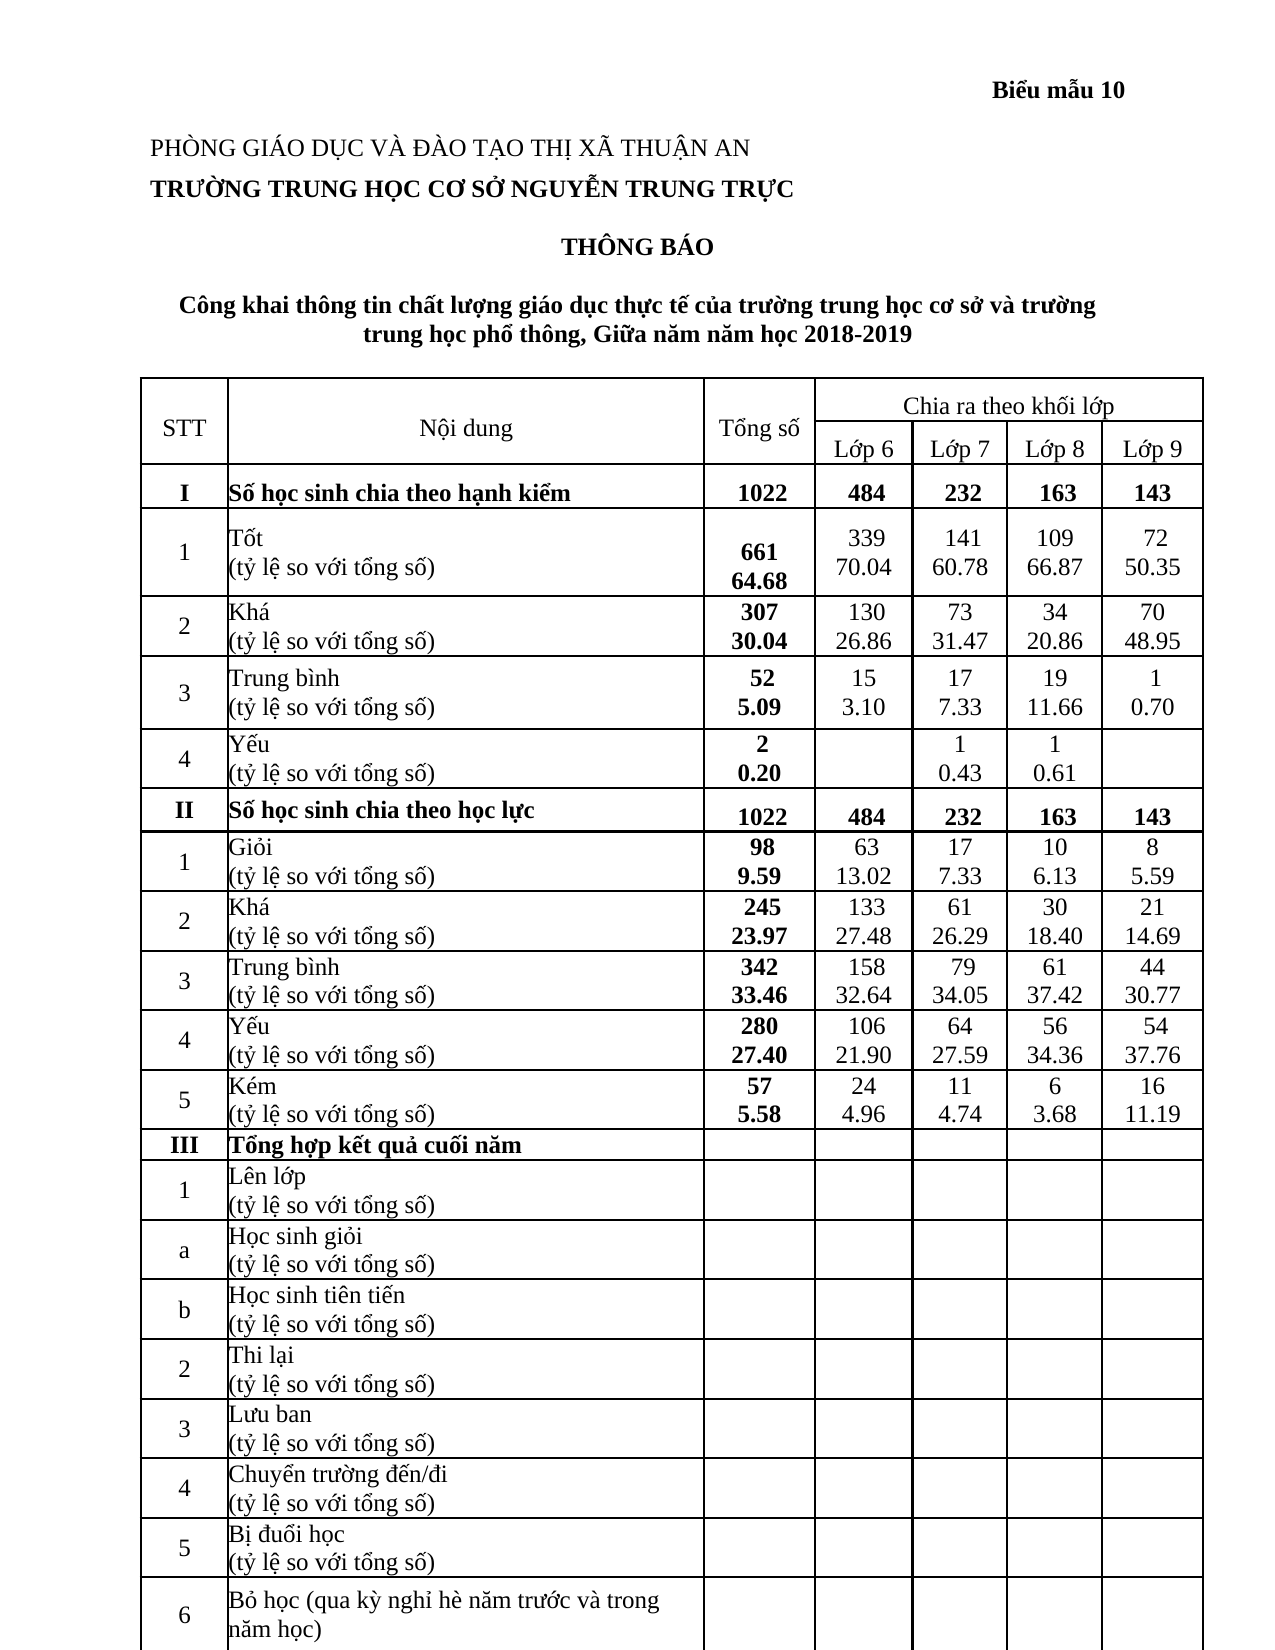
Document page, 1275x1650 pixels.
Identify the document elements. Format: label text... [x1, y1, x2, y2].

table_cell 3 [142, 657, 227, 727]
table_cell [1008, 1519, 1101, 1576]
table_cell 484 [816, 465, 911, 507]
table_cell [914, 1578, 1006, 1650]
table_cell 2 [142, 892, 227, 949]
table_cell [1103, 1280, 1202, 1338]
table_cell 3 [142, 952, 227, 1009]
table_cell Lưu ban (tỷ lệ so với tổng số) [229, 1400, 703, 1457]
text Công khai thông tin chất lượng giáo dục thực tế của trường trung học cơ sở và trường trung học phổ thông, Giữa năm năm học 2018-2019 [150, 290, 1125, 347]
table_cell [1008, 1280, 1101, 1338]
table_cell [705, 1161, 814, 1219]
table_cell [1103, 1130, 1202, 1159]
table_cell Tốt (tỷ lệ so với tổng số) [229, 509, 703, 595]
table_cell 34 20.86 [1008, 597, 1101, 654]
table_cell [705, 1221, 814, 1278]
table_cell 232 [914, 789, 1006, 830]
table_cell [1008, 1578, 1101, 1650]
table_cell [1008, 1459, 1101, 1517]
table_cell [1103, 1400, 1202, 1457]
table_cell [1008, 1340, 1101, 1397]
table_cell Lớp 7 [914, 422, 1006, 463]
table_cell [914, 1161, 1006, 1219]
table_cell 143 [1103, 465, 1202, 507]
table_cell 30 18.40 [1008, 892, 1101, 949]
table_cell [705, 1459, 814, 1517]
table_cell Lớp 8 [1008, 422, 1101, 463]
table_cell [1103, 1459, 1202, 1517]
table_cell [705, 1130, 814, 1159]
table_cell [816, 1459, 911, 1517]
table_cell [914, 1519, 1006, 1576]
table_cell 307 30.04 [705, 597, 814, 654]
table_cell 79 34.05 [914, 952, 1006, 1009]
table_cell 2 0.20 [705, 730, 814, 787]
table_cell 6 3.68 [1008, 1071, 1101, 1128]
table_cell Giỏi (tỷ lệ so với tổng số) [229, 833, 703, 890]
table_cell 64 27.59 [914, 1011, 1006, 1069]
table_cell [816, 1280, 911, 1338]
table_cell [705, 1519, 814, 1576]
table_cell 21 14.69 [1103, 892, 1202, 949]
table_cell [914, 1340, 1006, 1397]
table_cell 1 [142, 833, 227, 890]
table_cell 52 5.09 [705, 657, 814, 727]
table_cell 17 7.33 [914, 833, 1006, 890]
table_cell 141 60.78 [914, 509, 1006, 595]
table_cell III [142, 1130, 227, 1159]
table_cell [914, 1130, 1006, 1159]
table_cell Chuyển trường đến/đi (tỷ lệ so với tổng số) [229, 1459, 703, 1517]
table_cell 63 13.02 [816, 833, 911, 890]
table_cell [1103, 1221, 1202, 1278]
table_cell 109 66.87 [1008, 509, 1101, 595]
table_cell 1 0.70 [1103, 657, 1202, 727]
table_cell 106 21.90 [816, 1011, 911, 1069]
table_cell 98 9.59 [705, 833, 814, 890]
table_cell Kém (tỷ lệ so với tổng số) [229, 1071, 703, 1128]
table_cell 57 5.58 [705, 1071, 814, 1128]
table_cell 4 [142, 730, 227, 787]
table_cell Số học sinh chia theo học lực [229, 789, 703, 830]
table_cell Lớp 6 [816, 422, 911, 463]
table_cell [705, 1578, 814, 1650]
table_cell 163 [1008, 789, 1101, 830]
table_header Nội dung [229, 379, 703, 463]
table_cell 10 6.13 [1008, 833, 1101, 890]
table_header Chia ra theo khối lớp [816, 379, 1202, 420]
table_cell Lớp 9 [1103, 422, 1202, 463]
table_cell Thi lại (tỷ lệ so với tổng số) [229, 1340, 703, 1397]
table_cell 16 11.19 [1103, 1071, 1202, 1128]
table_cell [816, 1340, 911, 1397]
table_cell [914, 1400, 1006, 1457]
table_cell Trung bình (tỷ lệ so với tổng số) [229, 657, 703, 727]
table_cell 484 [816, 789, 911, 830]
text TRƯỜNG TRUNG HỌC CƠ SỞ NGUYỄN TRUNG TRỰC [150, 174, 1125, 203]
table_cell 661 64.68 [705, 509, 814, 595]
table_cell 24 4.96 [816, 1071, 911, 1128]
table_cell Học sinh tiên tiến (tỷ lệ so với tổng số) [229, 1280, 703, 1338]
table_cell 245 23.97 [705, 892, 814, 949]
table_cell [229, 1578, 703, 1650]
table_cell 11 4.74 [914, 1071, 1006, 1128]
table_cell [1008, 1130, 1101, 1159]
table_cell [705, 1280, 814, 1338]
table_cell [914, 1459, 1006, 1517]
table_cell 1 [142, 1161, 227, 1219]
table_cell 1022 [705, 465, 814, 507]
table_cell [1103, 730, 1202, 787]
table_cell [914, 1280, 1006, 1338]
text THÔNG BÁO [150, 232, 1125, 261]
table_cell Khá (tỷ lệ so với tổng số) [229, 597, 703, 654]
table_cell 15 3.10 [816, 657, 911, 727]
table_cell b [142, 1280, 227, 1338]
table_cell [816, 1578, 911, 1650]
text PHÒNG GIÁO DỤC VÀ ĐÀO TẠO THỊ XÃ THUẬN AN [150, 133, 1125, 162]
table_cell Số học sinh chia theo hạnh kiểm [229, 465, 703, 507]
table_cell 163 [1008, 465, 1101, 507]
table_cell 4 [142, 1011, 227, 1069]
table_cell 130 26.86 [816, 597, 911, 654]
table_cell 1022 [705, 789, 814, 830]
table_cell Bị đuổi học (tỷ lệ so với tổng số) [229, 1519, 703, 1576]
table_cell [1103, 1340, 1202, 1397]
table_cell [816, 1130, 911, 1159]
table_cell [1008, 1161, 1101, 1219]
table_cell 3 [142, 1400, 227, 1457]
table_cell 280 27.40 [705, 1011, 814, 1069]
table_cell [1103, 1578, 1202, 1650]
table_cell 339 70.04 [816, 509, 911, 595]
table_cell Khá (tỷ lệ so với tổng số) [229, 892, 703, 949]
table_cell 2 [142, 1340, 227, 1397]
table_cell 1 [142, 509, 227, 595]
table_cell 61 26.29 [914, 892, 1006, 949]
table_cell II [142, 789, 227, 830]
table_cell 6 [142, 1578, 227, 1650]
table_cell 5 [142, 1519, 227, 1576]
table_cell 61 37.42 [1008, 952, 1101, 1009]
table_cell 1 0.43 [914, 730, 1006, 787]
table_cell 143 [1103, 789, 1202, 830]
table_cell 4 [142, 1459, 227, 1517]
table_cell 5 [142, 1071, 227, 1128]
table_cell 54 37.76 [1103, 1011, 1202, 1069]
table_header STT [142, 379, 227, 463]
table_cell [816, 730, 911, 787]
table_cell 44 30.77 [1103, 952, 1202, 1009]
table_cell [816, 1519, 911, 1576]
table_cell I [142, 465, 227, 507]
table_cell [816, 1400, 911, 1457]
table_cell [1008, 1221, 1101, 1278]
table_cell 1 0.61 [1008, 730, 1101, 787]
table_header Tổng số [705, 379, 814, 463]
table_cell 158 32.64 [816, 952, 911, 1009]
table_cell [914, 1221, 1006, 1278]
table_cell [705, 1340, 814, 1397]
table_cell 17 7.33 [914, 657, 1006, 727]
table_cell Học sinh giỏi (tỷ lệ so với tổng số) [229, 1221, 703, 1278]
table_cell 56 34.36 [1008, 1011, 1101, 1069]
table_cell 8 5.59 [1103, 833, 1202, 890]
table_cell Yếu (tỷ lệ so với tổng số) [229, 730, 703, 787]
table_cell 19 11.66 [1008, 657, 1101, 727]
table_cell [1008, 1400, 1101, 1457]
table_cell 2 [142, 597, 227, 654]
table_cell [816, 1161, 911, 1219]
table_cell 73 31.47 [914, 597, 1006, 654]
table_cell Tổng hợp kết quả cuối năm [229, 1130, 703, 1159]
table_cell 342 33.46 [705, 952, 814, 1009]
table_cell Trung bình (tỷ lệ so với tổng số) [229, 952, 703, 1009]
text Biểu mẫu 10 [150, 75, 1125, 104]
table_cell a [142, 1221, 227, 1278]
table_cell [1103, 1519, 1202, 1576]
table_cell 133 27.48 [816, 892, 911, 949]
table_cell 72 50.35 [1103, 509, 1202, 595]
table_cell 232 [914, 465, 1006, 507]
table_cell 70 48.95 [1103, 597, 1202, 654]
table_cell [1103, 1161, 1202, 1219]
table_cell [816, 1221, 911, 1278]
table_cell Yếu (tỷ lệ so với tổng số) [229, 1011, 703, 1069]
table_cell [705, 1400, 814, 1457]
table_cell Lên lớp (tỷ lệ so với tổng số) [229, 1161, 703, 1219]
